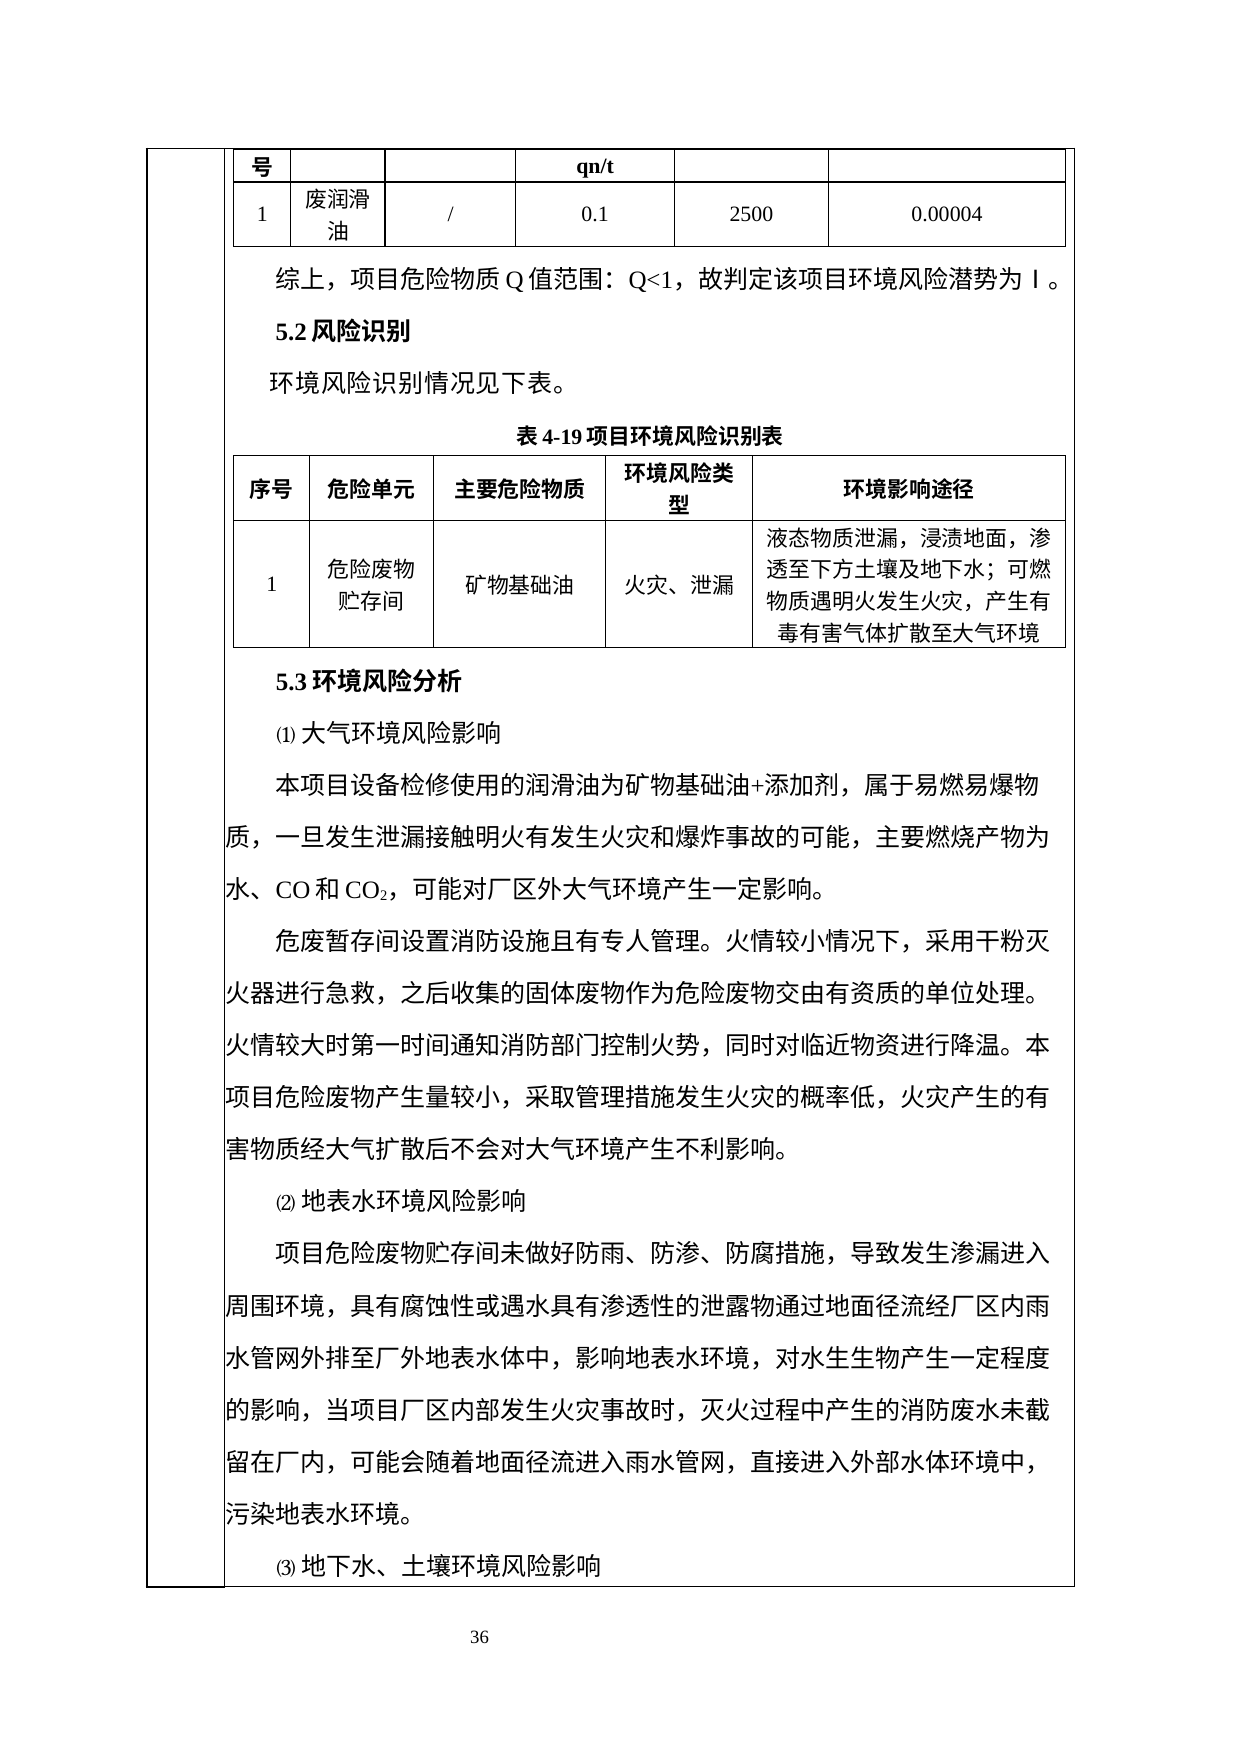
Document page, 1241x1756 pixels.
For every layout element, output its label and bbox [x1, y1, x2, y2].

table_cell [148, 149, 224, 1586]
table_cell [225, 149, 1074, 1586]
